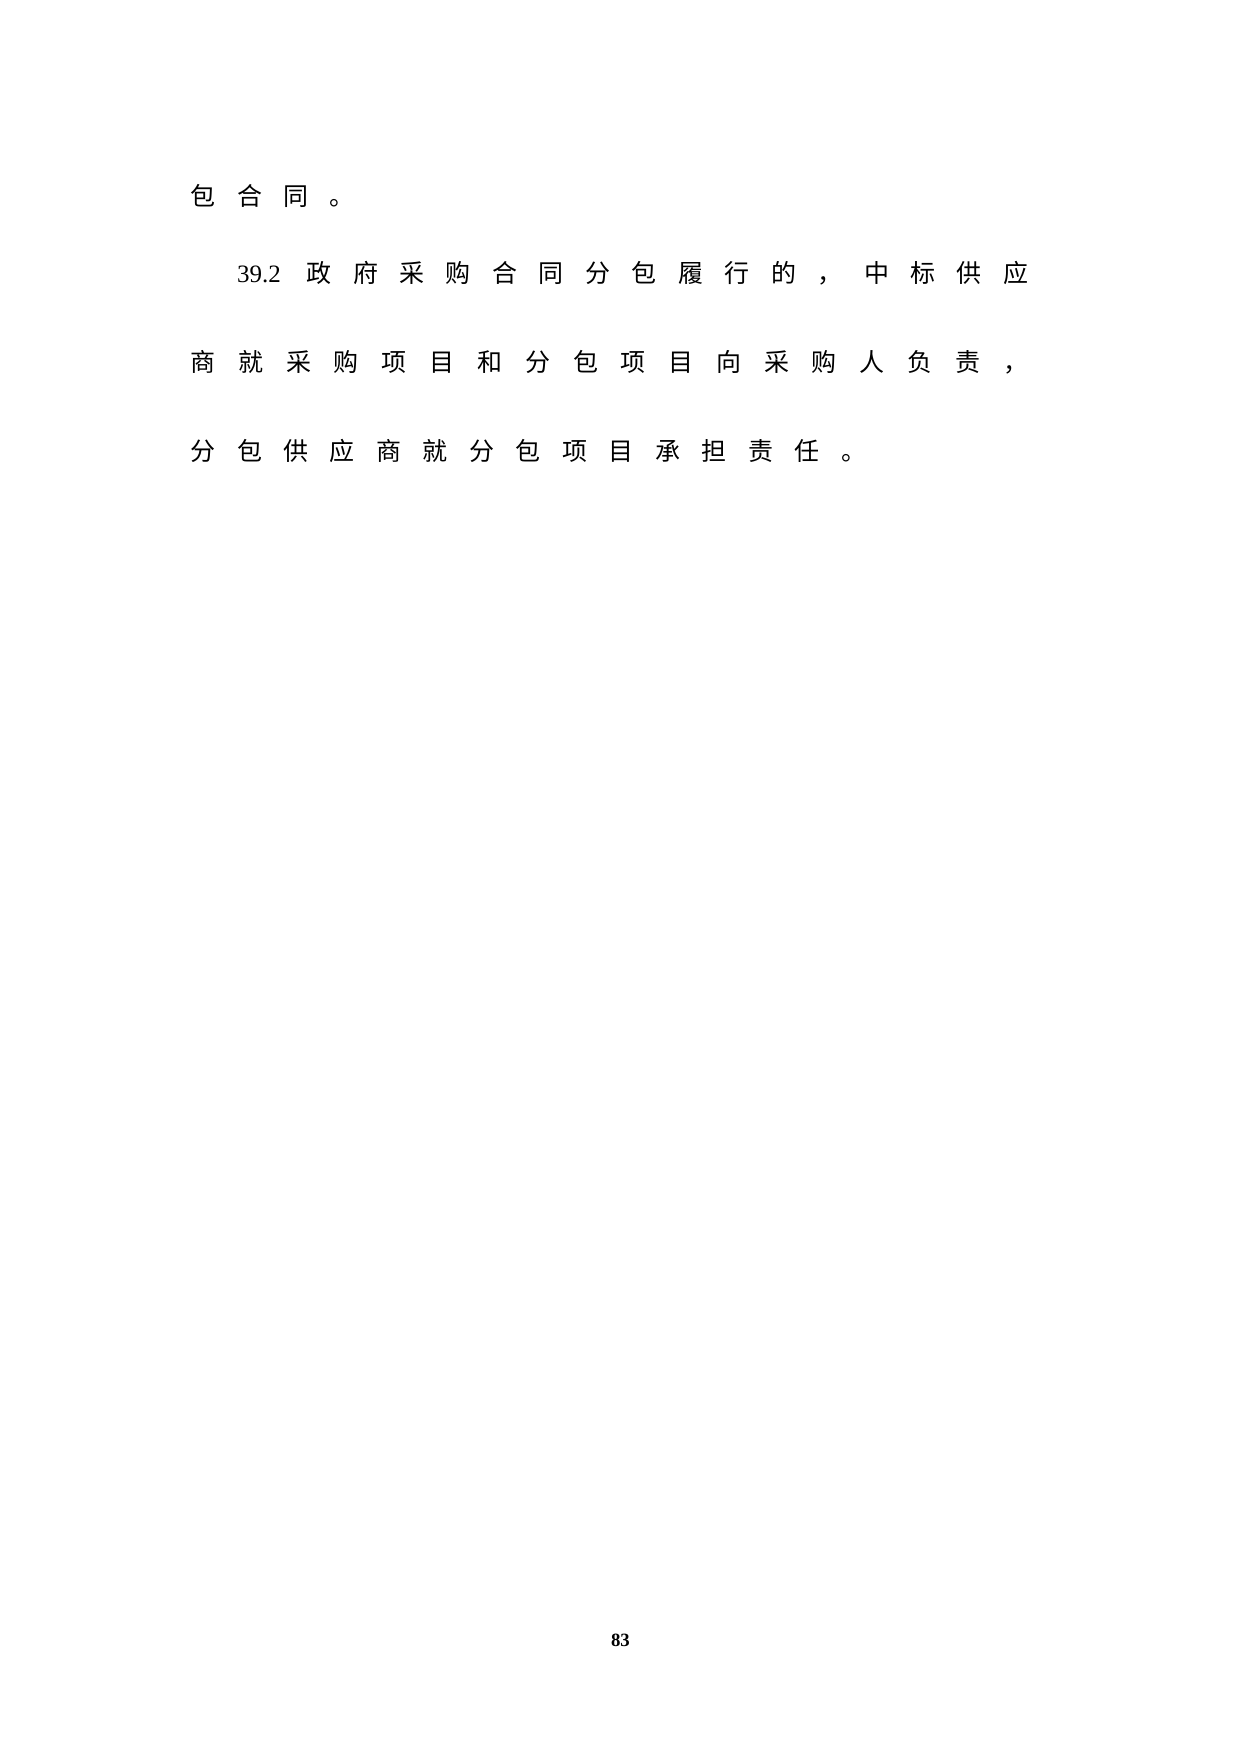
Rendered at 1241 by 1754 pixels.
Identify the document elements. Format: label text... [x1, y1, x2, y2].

text 39.2 政府采购合同分包履行的，中标供应商就采购项目和分包项目向采购人负责，分包供应商就分包项目承担责任。 [190, 242, 1050, 479]
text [190, 164, 1050, 224]
